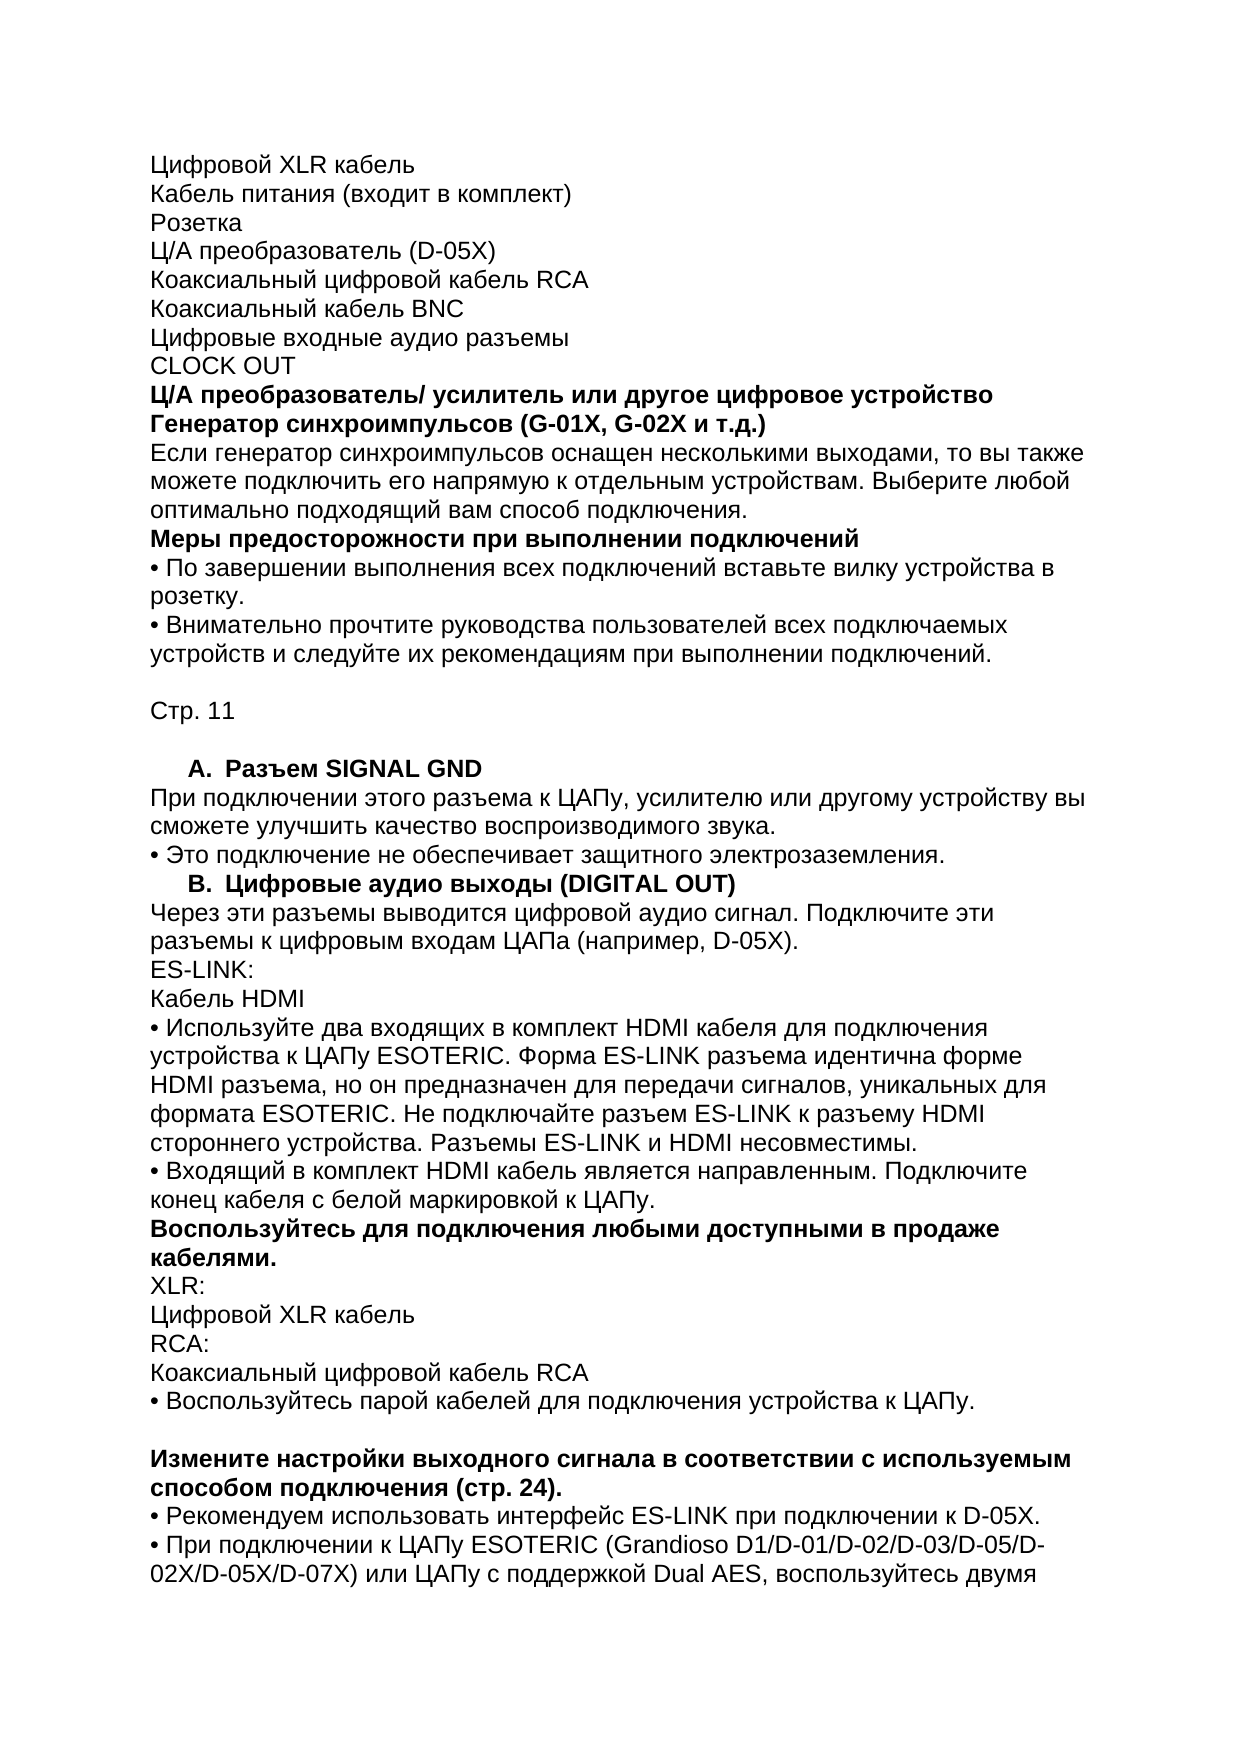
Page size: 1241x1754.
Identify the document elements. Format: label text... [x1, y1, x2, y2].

text Через эти разъемы выводится цифровой аудио сигнал. Подключите эти разъемы к цифровым входам ЦАПа (например, D-05X). [150, 897, 1090, 955]
text При подключении этого разъема к ЦАПу, усилителю или другому устройству вы сможете улучшить качество воспроизводимого звука. [150, 782, 1090, 840]
list Цифровые аудио выходы (DIGITAL OUT) [187, 869, 1090, 897]
text Стр. 11 [150, 696, 1090, 725]
text Ц/А преобразователь (D-05X) [150, 236, 1090, 265]
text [150, 1530, 1090, 1587]
text • По завершении выполнения всех подключений вставьте вилку устройства в розетку. [150, 552, 1090, 610]
text • Внимательно прочтите руководства пользователей всех подключаемых устройств и следуйте их рекомендациям при выполнении подключений. [150, 610, 1090, 667]
text CLOCK OUT [150, 351, 1090, 380]
text Коаксиальный цифровой кабель RCA [150, 265, 1090, 294]
text Ц/А преобразователь/ усилитель или другое цифровое устройство [150, 380, 1090, 409]
text Цифровые входные аудио разъемы [150, 322, 1090, 351]
text • Рекомендуем использовать интерфейс ES-LINK при подключении к D-05X. [150, 1501, 1090, 1530]
text ES-LINK: [150, 955, 1090, 984]
text Измените настройки выходного сигнала в соответствии с используемым способом подключения (стр. 24). [150, 1444, 1090, 1501]
text Меры предосторожности при выполнении подключений [150, 524, 1090, 552]
text Цифровой XLR кабель [150, 1300, 1090, 1329]
text • Входящий в комплект HDMI кабель является направленным. Подключите конец кабеля с белой маркировкой к ЦАПу. [150, 1156, 1090, 1214]
text Если генератор синхроимпульсов оснащен несколькими выходами, то вы также можете подключить его напрямую к отдельным устройствам. Выберите любой оптимально подходящий вам способ подключения. [150, 437, 1090, 524]
text • Воспользуйтесь парой кабелей для подключения устройства к ЦАПу. [150, 1386, 1090, 1415]
text Коаксиальный цифровой кабель RCA [150, 1357, 1090, 1386]
text Коаксиальный кабель BNC [150, 294, 1090, 322]
text Генератор синхроимпульсов (G-01X, G-02X и т.д.) [150, 409, 1090, 437]
text • Используйте два входящих в комплект HDMI кабеля для подключения устройства к ЦАПу ESOTERIC. Форма ES-LINK разъема идентична форме HDMI разъема, но он предназначен для передачи сигналов, уникальных для формата ESOTERIC. Не подключайте разъем ES-LINK к разъему HDMI стороннего устройства. Разъемы ES-LINK и HDMI несовместимы. [150, 1012, 1090, 1156]
text Цифровой XLR кабель [150, 150, 1090, 179]
text Кабель питания (входит в комплект) [150, 179, 1090, 207]
text Воспользуйтесь для подключения любыми доступными в продаже кабелями. [150, 1214, 1090, 1271]
text XLR: [150, 1271, 1090, 1300]
list Разъем SIGNAL GND [187, 754, 1090, 782]
text Розетка [150, 207, 1090, 236]
text • Это подключение не обеспечивает защитного электрозаземления. [150, 840, 1090, 869]
text Кабель HDMI [150, 984, 1090, 1012]
text RCA: [150, 1329, 1090, 1357]
